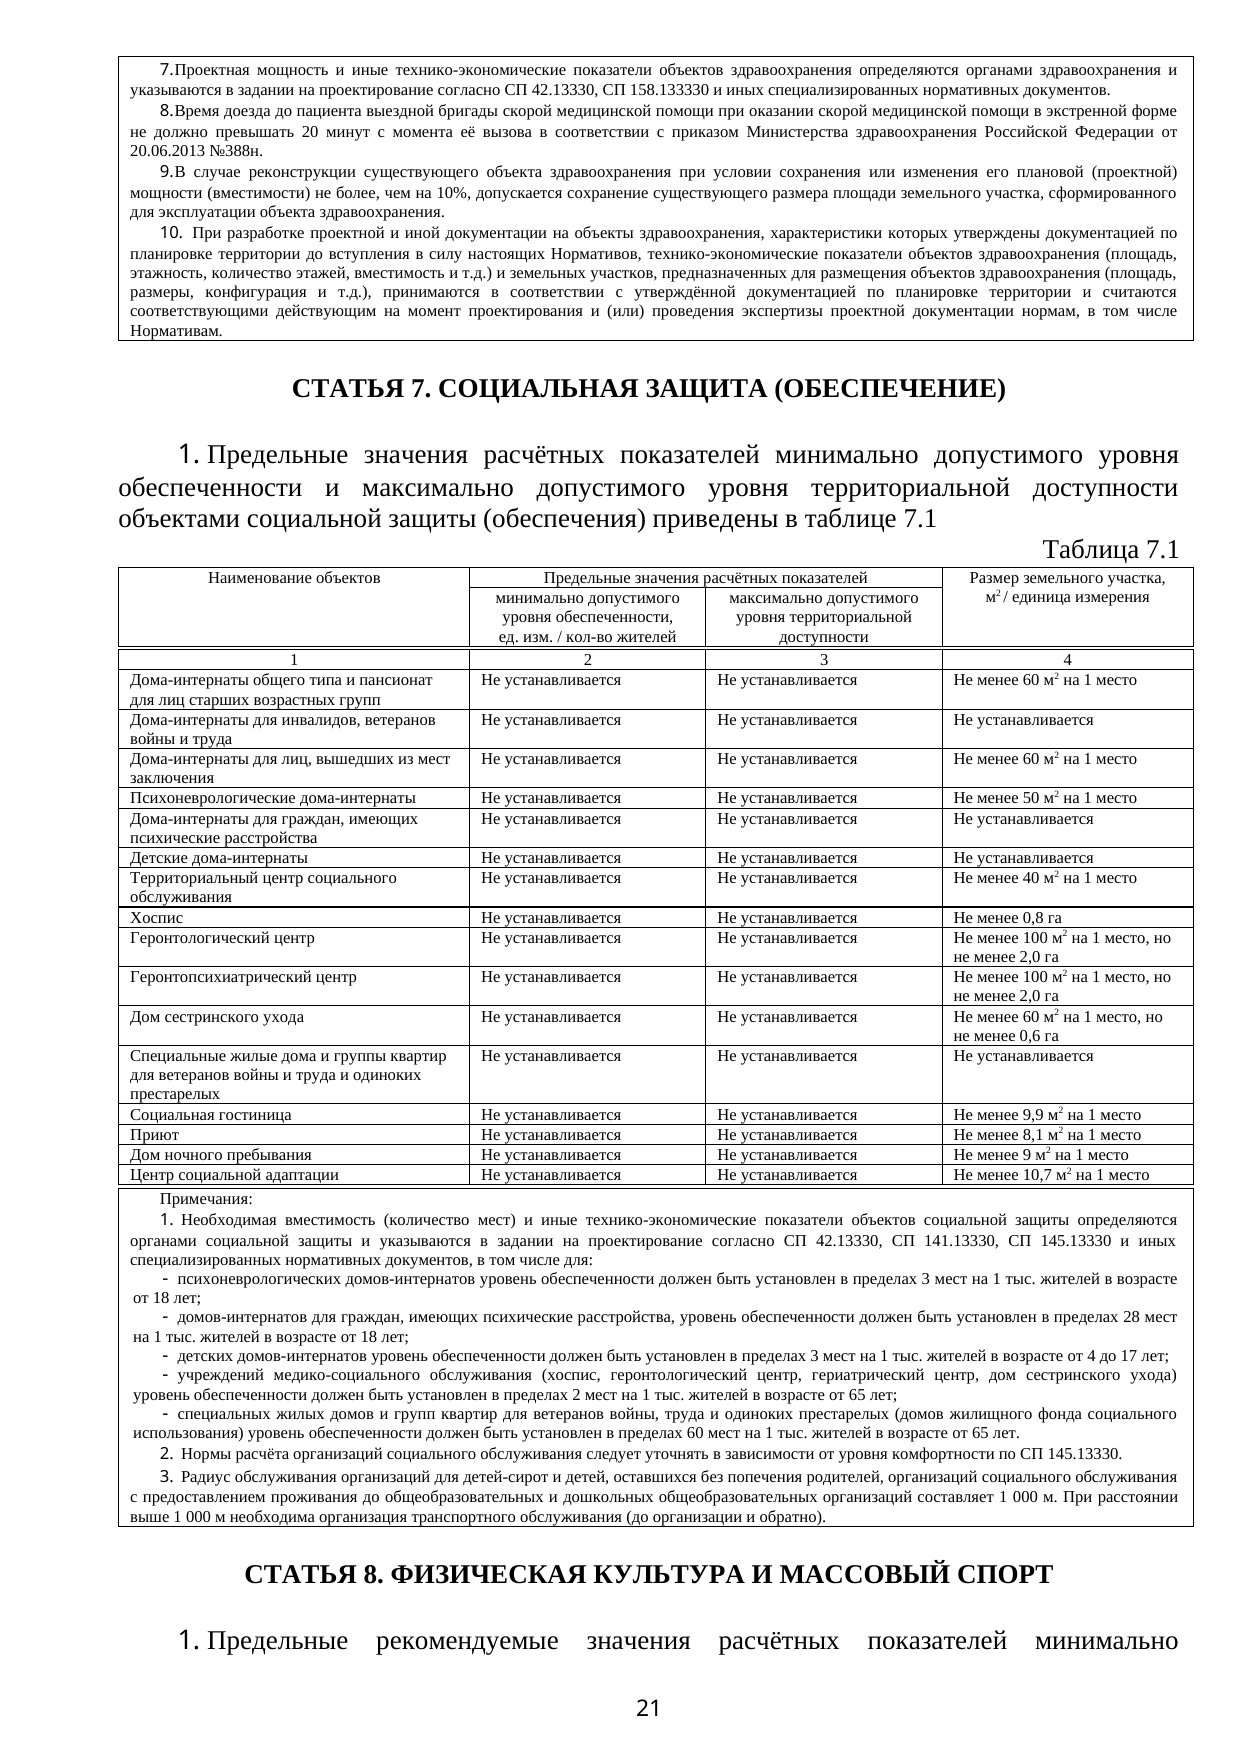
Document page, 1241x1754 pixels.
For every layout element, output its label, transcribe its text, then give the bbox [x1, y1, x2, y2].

table_cell Дома-интернаты для лиц, вышедших из мест заключения [119, 749, 469, 787]
list Предельные значения расчётных показателей минимально допустимого уровня обеспеченности и максимально допустимого уровня территориальной доступности объектами социальной защиты (обеспечения) приведены в таблице 7.1 [118, 434, 1180, 533]
table_cell Не устанавливается [470, 1125, 705, 1144]
table_cell Территориальный центр социального обслуживания [119, 868, 469, 906]
table_cell Не устанавливается [706, 848, 942, 867]
table_cell Геронтопсихиатрический центр [119, 967, 469, 1005]
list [118, 1620, 1180, 1657]
table_cell Не устанавливается [470, 908, 705, 927]
table_cell Не устанавливается [470, 788, 705, 807]
table_header Наименование объектов [119, 568, 469, 646]
table_cell Приют [119, 1125, 469, 1144]
table_cell Не менее 8,1 м2 на 1 место [943, 1125, 1193, 1144]
table_cell Не устанавливается [706, 1104, 942, 1123]
text Таблица 7.1 [118, 533, 1180, 564]
table_cell Не менее 9 м2 на 1 место [943, 1145, 1193, 1164]
table_cell Не менее 100 м2 на 1 место, но не менее 2,0 га [943, 967, 1193, 1005]
table_cell Не устанавливается [470, 848, 705, 867]
table_cell Не устанавливается [706, 1165, 942, 1184]
table_cell Не устанавливается [470, 1165, 705, 1184]
table_cell Не устанавливается [706, 1125, 942, 1144]
table_cell Геронтологический центр [119, 928, 469, 966]
table_cell Дома-интернаты общего типа и пансионат для лиц старших возрастных групп [119, 670, 469, 708]
table_cell Не менее 40 м2 на 1 место [943, 868, 1193, 906]
table_cell Не устанавливается [470, 967, 705, 1005]
table_cell Социальная гостиница [119, 1104, 469, 1123]
table_cell Не менее 100 м2 на 1 место, но не менее 2,0 га [943, 928, 1193, 966]
table_cell Не менее 60 м2 на 1 место, но не менее 0,6 га [943, 1006, 1193, 1045]
table_cell Не устанавливается [706, 710, 942, 748]
table_cell минимально допустимого уровня обеспеченности, ед. изм. / кол-во жителей [470, 588, 705, 646]
table_cell Не устанавливается [943, 710, 1193, 748]
table_header Предельные значения расчётных показателей [470, 568, 942, 587]
table_cell Детские дома-интернаты [119, 848, 469, 867]
table_cell Не устанавливается [470, 809, 705, 847]
table_cell Не устанавливается [470, 670, 705, 708]
table_cell Не менее 60 м2 на 1 место [943, 670, 1193, 708]
table_cell Дом сестринского ухода [119, 1006, 469, 1045]
table_cell Дома-интернаты для инвалидов, ветеранов войны и труда [119, 710, 469, 748]
table_cell Не устанавливается [706, 670, 942, 708]
table_cell Не устанавливается [706, 868, 942, 906]
table_header Примечания: Необходимая вместимость (количество мест) и иные технико-экономические показатели объектов социальной защиты определяются органами социальной защиты и указываются в задании на проектирование согласно СП 42.13330, СП 141.13330, СП 145.13330 и иных специализированных нормативных документов, в том числе для: психоневрологических домов-интернатов уровень обеспеченности должен быть установлен в пределах 3 мест на 1 тыс. жителей в возрасте от 18 лет; домов-интернатов для граждан, имеющих психические расстройства, уровень обеспеченности должен быть установлен в пределах 28 мест на 1 тыс. жителей в возрасте от 18 лет; детских домов-интернатов уровень обеспеченности должен быть установлен в пределах 3 мест на 1 тыс. жителей в возрасте от 4 до 17 лет; учреждений медико-социального обслуживания (хоспис, геронтологический центр, гериатрический центр, дом сестринского ухода) уровень обеспеченности должен быть установлен в пределах 2 мест на 1 тыс. жителей в возрасте от 65 лет; специальных жилых домов и групп квартир для ветеранов войны, труда и одиноких престарелых (домов жилищного фонда социального использования) уровень обеспеченности должен быть установлен в пределах 60 мест на 1 тыс. жителей в возрасте от 65 лет. Нормы расчёта организаций социального обслуживания следует уточнять в зависимости от уровня комфортности по СП 145.13330. Радиус обслуживания организаций для детей-сирот и детей, оставшихся без попечения родителей, организаций социального обслуживания с предоставлением проживания до общеобразовательных и дошкольных общеобразовательных организаций составляет 1 000 м. При расстоянии выше 1 000 м необходима организация транспортного обслуживания (до организации и обратно). [119, 1189, 1193, 1526]
table_cell Не менее 0,8 га [943, 908, 1193, 927]
table_cell Не устанавливается [706, 1145, 942, 1164]
table_cell Не устанавливается [706, 788, 942, 807]
table_cell Центр социальной адаптации [119, 1165, 469, 1184]
table_header 3 [706, 650, 942, 669]
table_cell Не устанавливается [470, 1104, 705, 1123]
table_cell Не менее 50 м2 на 1 место [943, 788, 1193, 807]
subtitle СТАТЬЯ 8. ФИЗИЧЕСКАЯ КУЛЬТУРА И МАССОВЫЙ СПОРТ [118, 1558, 1180, 1589]
subtitle СТАТЬЯ 7. СОЦИАЛЬНАЯ ЗАЩИТА (ОБЕСПЕЧЕНИЕ) [118, 372, 1180, 403]
table_cell Дома-интернаты для граждан, имеющих психические расстройства [119, 809, 469, 847]
table_header Размер земельного участка, м2 / единица измерения [943, 568, 1193, 646]
table_cell Дом ночного пребывания [119, 1145, 469, 1164]
table_cell Не устанавливается [470, 1145, 705, 1164]
table_cell Психоневрологические дома-интернаты [119, 788, 469, 807]
table_cell Не устанавливается [706, 1006, 942, 1045]
table_cell Не устанавливается [470, 710, 705, 748]
table_header 4 [943, 650, 1193, 669]
table_cell Не устанавливается [470, 868, 705, 906]
table_cell Хоспис [119, 908, 469, 927]
table_cell Не устанавливается [706, 809, 942, 847]
table_cell Не устанавливается [706, 928, 942, 966]
table_cell Не устанавливается [470, 1006, 705, 1045]
table_cell Специальные жилые дома и группы квартир для ветеранов войны и труда и одиноких престарелых [119, 1046, 469, 1103]
table_cell Не устанавливается [943, 809, 1193, 847]
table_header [119, 57, 1193, 339]
table_cell Не менее 10,7 м2 на 1 место [943, 1165, 1193, 1184]
table_cell Не устанавливается [943, 1046, 1193, 1103]
table_cell Не устанавливается [706, 749, 942, 787]
table_header 2 [470, 650, 705, 669]
table_cell Не менее 60 м2 на 1 место [943, 749, 1193, 787]
table_cell Не устанавливается [470, 1046, 705, 1103]
table_cell Не устанавливается [706, 908, 942, 927]
table_cell Не устанавливается [706, 967, 942, 1005]
table_header 1 [119, 650, 469, 669]
table_cell Не устанавливается [470, 749, 705, 787]
table_cell Не менее 9,9 м2 на 1 место [943, 1104, 1193, 1123]
table_cell Не устанавливается [706, 1046, 942, 1103]
table_cell Не устанавливается [943, 848, 1193, 867]
table_cell Не устанавливается [470, 928, 705, 966]
table_cell максимально допустимого уровня территориальной доступности [706, 588, 942, 646]
